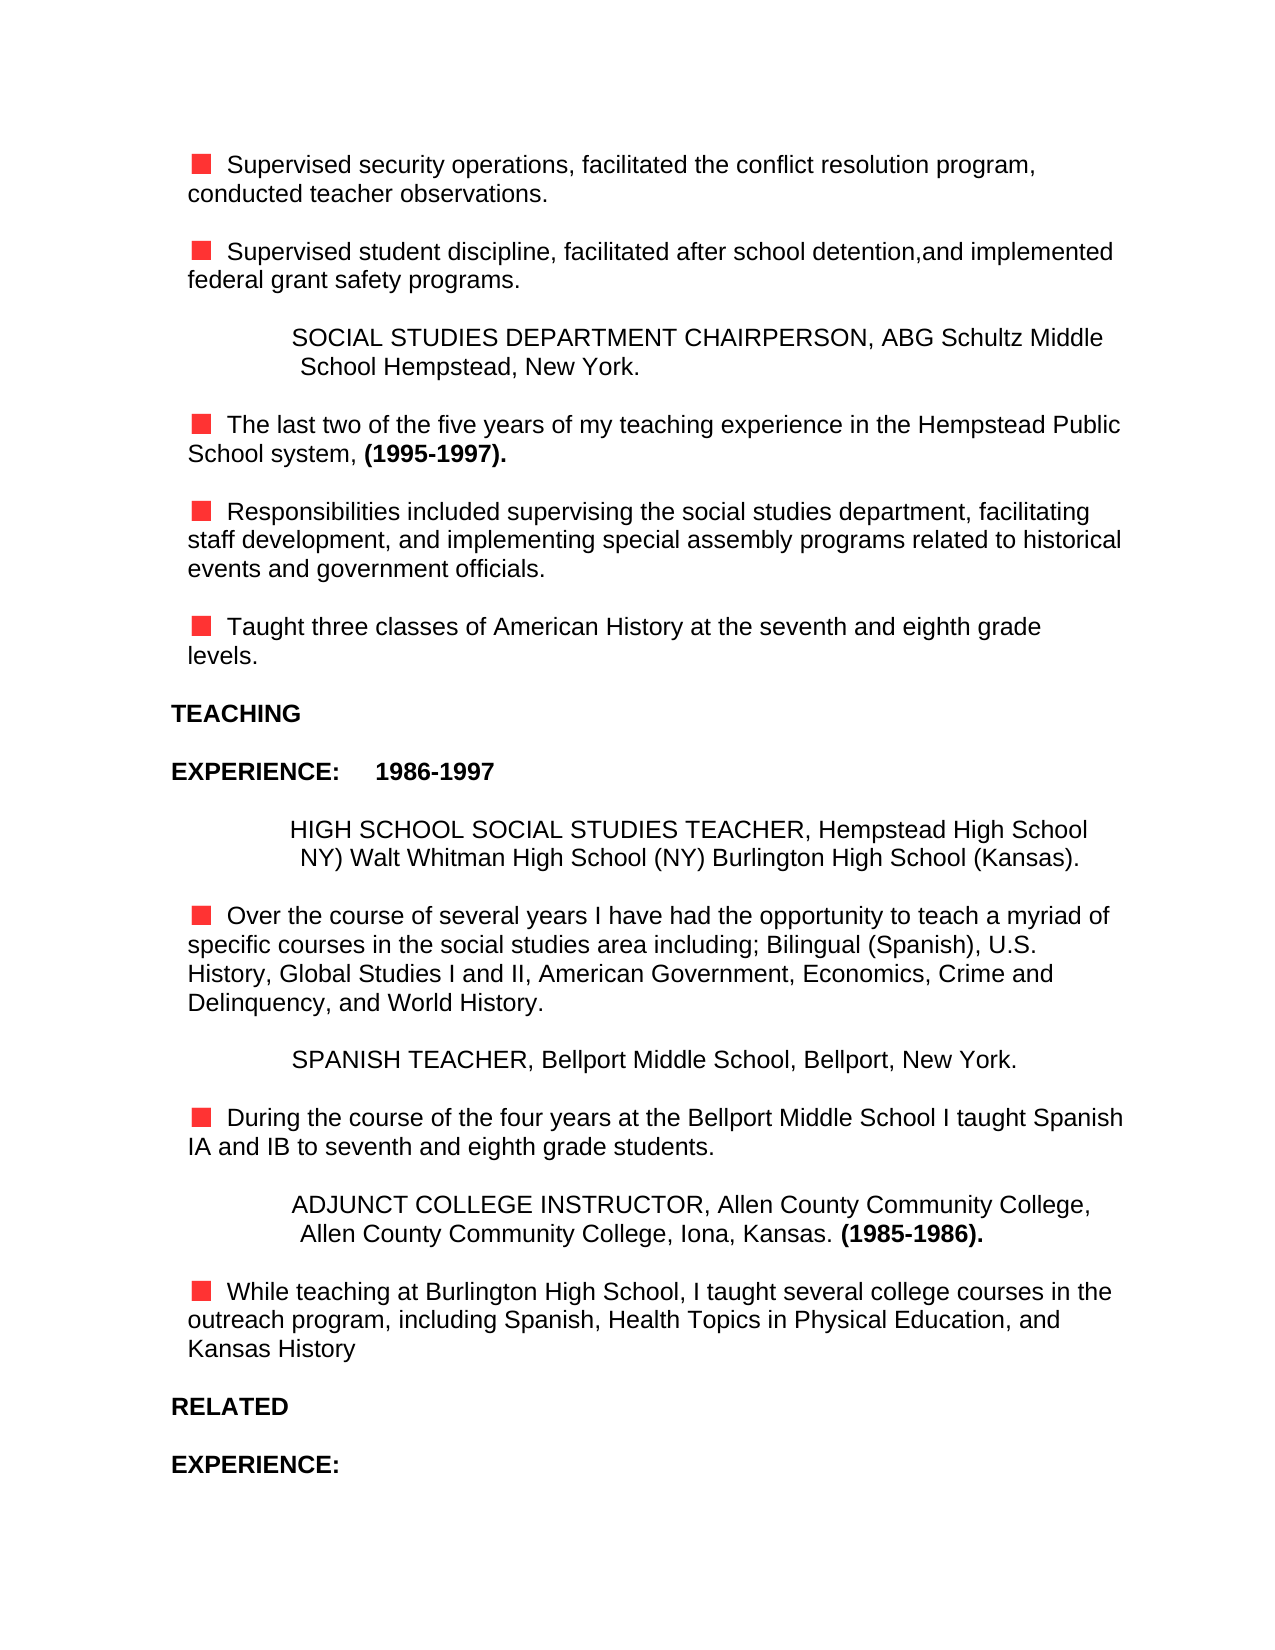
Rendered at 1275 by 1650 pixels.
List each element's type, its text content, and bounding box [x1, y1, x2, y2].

text The last two of the five years of my teaching experience in the Hempstead Public School system, (1995-1997). [187, 410, 1125, 467]
text RELATED [150, 1392, 1125, 1421]
picture [187, 410, 211, 434]
text SOCIAL STUDIES DEPARTMENT CHAIRPERSON, ABG Schultz Middle School Hempstead, New York. [194, 323, 1125, 381]
text HIGH SCHOOL SOCIAL STUDIES TEACHER, Hempstead High School NY) Walt Whitman High School (NY) Burlington High School (Kansas). [150, 814, 1125, 872]
text ADJUNCT COLLEGE INSTRUCTOR, Allen County Community College, Allen County Community College, Iona, Kansas. (1985-1986). [194, 1190, 1125, 1247]
text Responsibilities included supervising the social studies department, facilitating staff development, and implementing special assembly programs related to historical events and government officials. [187, 497, 1125, 583]
text Supervised student discipline, facilitated after school detention,and implemented federal grant safety programs. [187, 237, 1125, 294]
text Taught three classes of American History at the seventh and eighth grade levels. [187, 612, 1125, 669]
picture [187, 1276, 211, 1301]
text TEACHING [150, 699, 1125, 727]
picture [187, 901, 211, 925]
text Over the course of several years I have had the opportunity to teach a myriad of specific courses in the social studies area including; Bilingual (Spanish), U.S. History, Global Studies I and II, American Government, Economics, Crime and Delinquency, and World History. [187, 901, 1125, 1016]
text Supervised security operations, facilitated the conflict resolution program, conducted teacher observations. [187, 150, 1125, 207]
picture [187, 496, 211, 521]
picture [187, 150, 211, 174]
text While teaching at Burlington High School, I taught several college courses in the outreach program, including Spanish, Health Topics in Physical Education, and Kansas History [187, 1277, 1125, 1363]
picture [187, 236, 211, 260]
picture [187, 612, 211, 636]
text EXPERIENCE: 1986-1997 [150, 757, 1125, 785]
text SPANISH TEACHER, Bellport Middle School, Bellport, New York. [194, 1045, 1125, 1074]
picture [187, 1103, 211, 1127]
text EXPERIENCE: [150, 1450, 1125, 1479]
text During the course of the four years at the Bellport Middle School I taught Spanish IA and IB to seventh and eighth grade students. [187, 1103, 1125, 1161]
